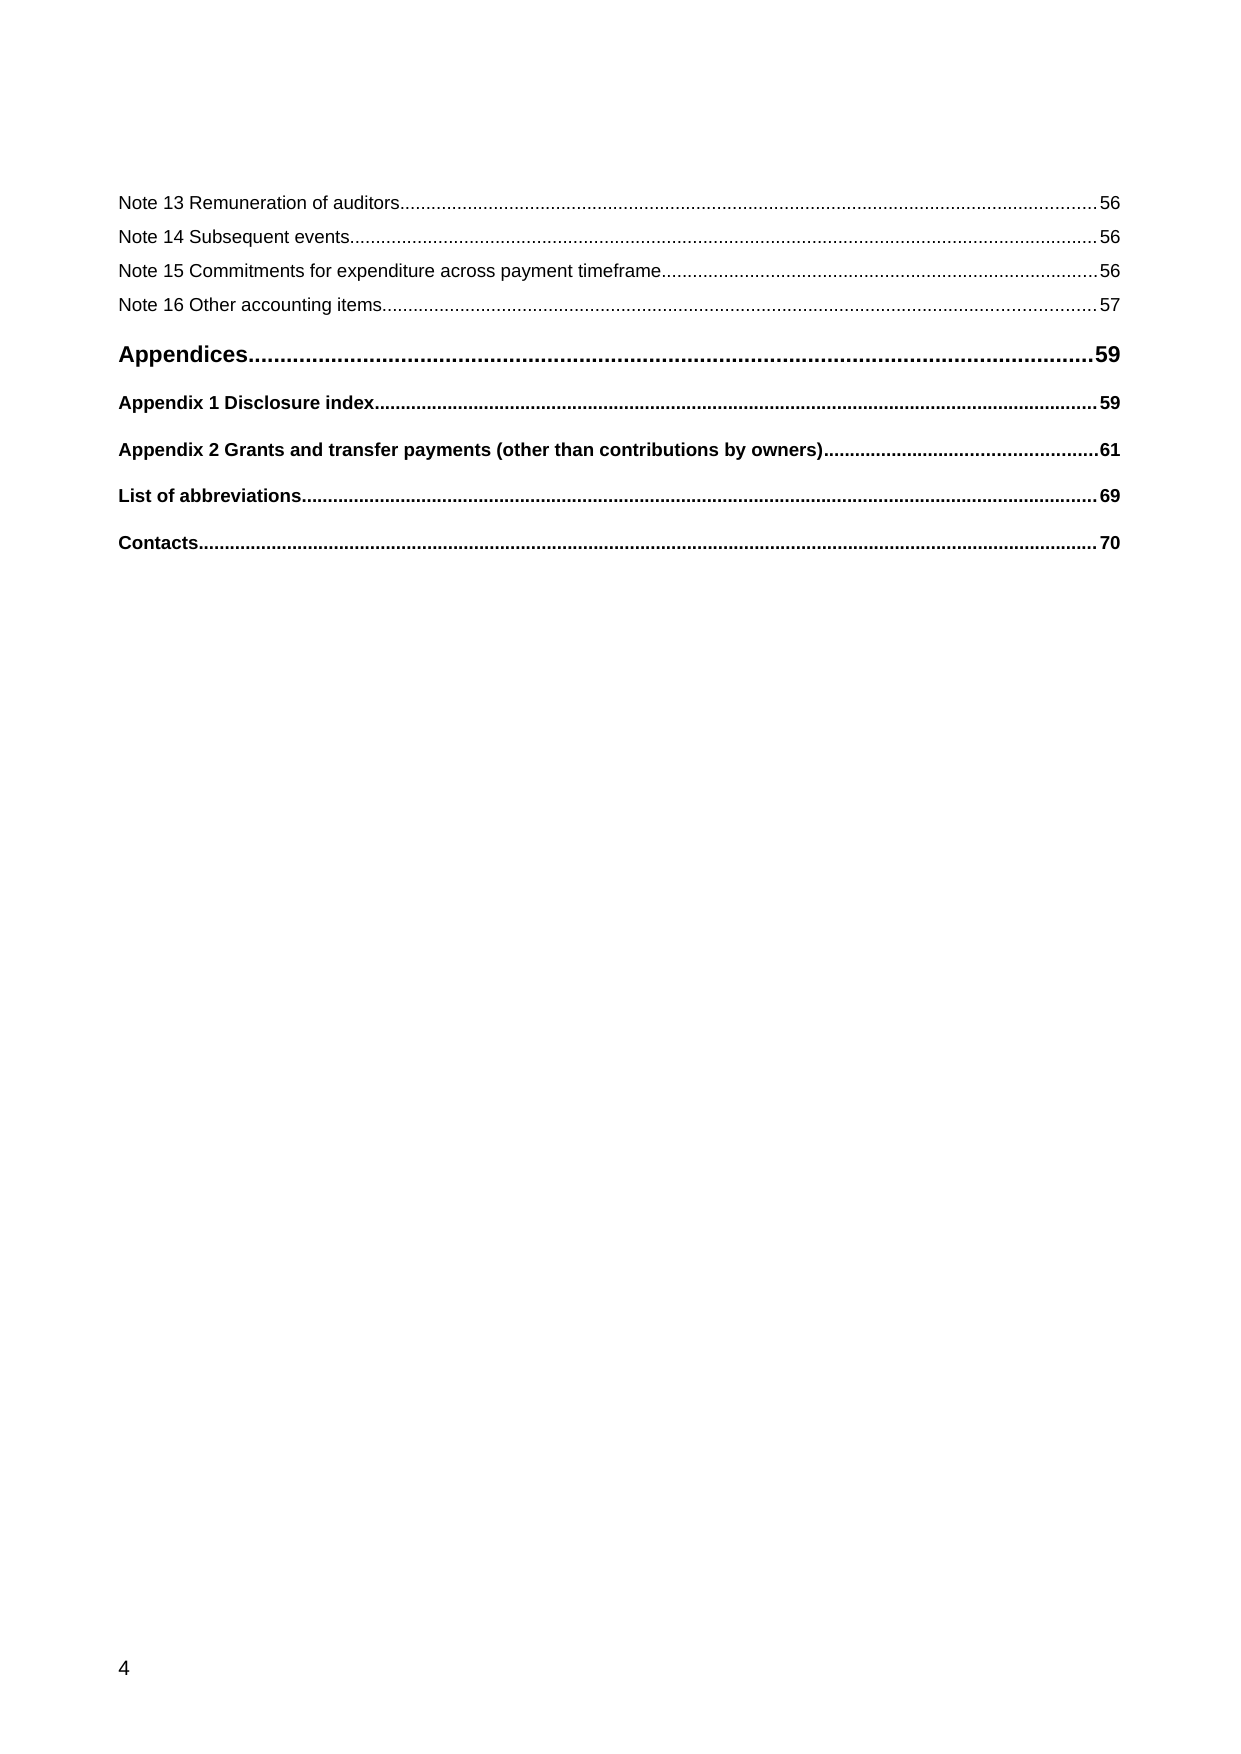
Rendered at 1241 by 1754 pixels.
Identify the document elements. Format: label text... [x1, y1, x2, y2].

text Note 16 Other accounting items 57 [118, 294, 1122, 316]
text Note 14 Subsequent events 56 [118, 226, 1122, 248]
text List of abbreviations 69 [118, 485, 1122, 507]
text Appendices 59 [118, 341, 1122, 367]
text Note 15 Commitments for expenditure across payment timeframe 56 [118, 260, 1122, 282]
text Appendix 1 Disclosure index 59 [118, 392, 1122, 414]
text Appendix 2 Grants and transfer payments (other than contributions by owners) 61 [118, 439, 1122, 460]
text Note 13 Remuneration of auditors 56 [118, 192, 1122, 213]
text Contacts 70 [118, 532, 1122, 553]
